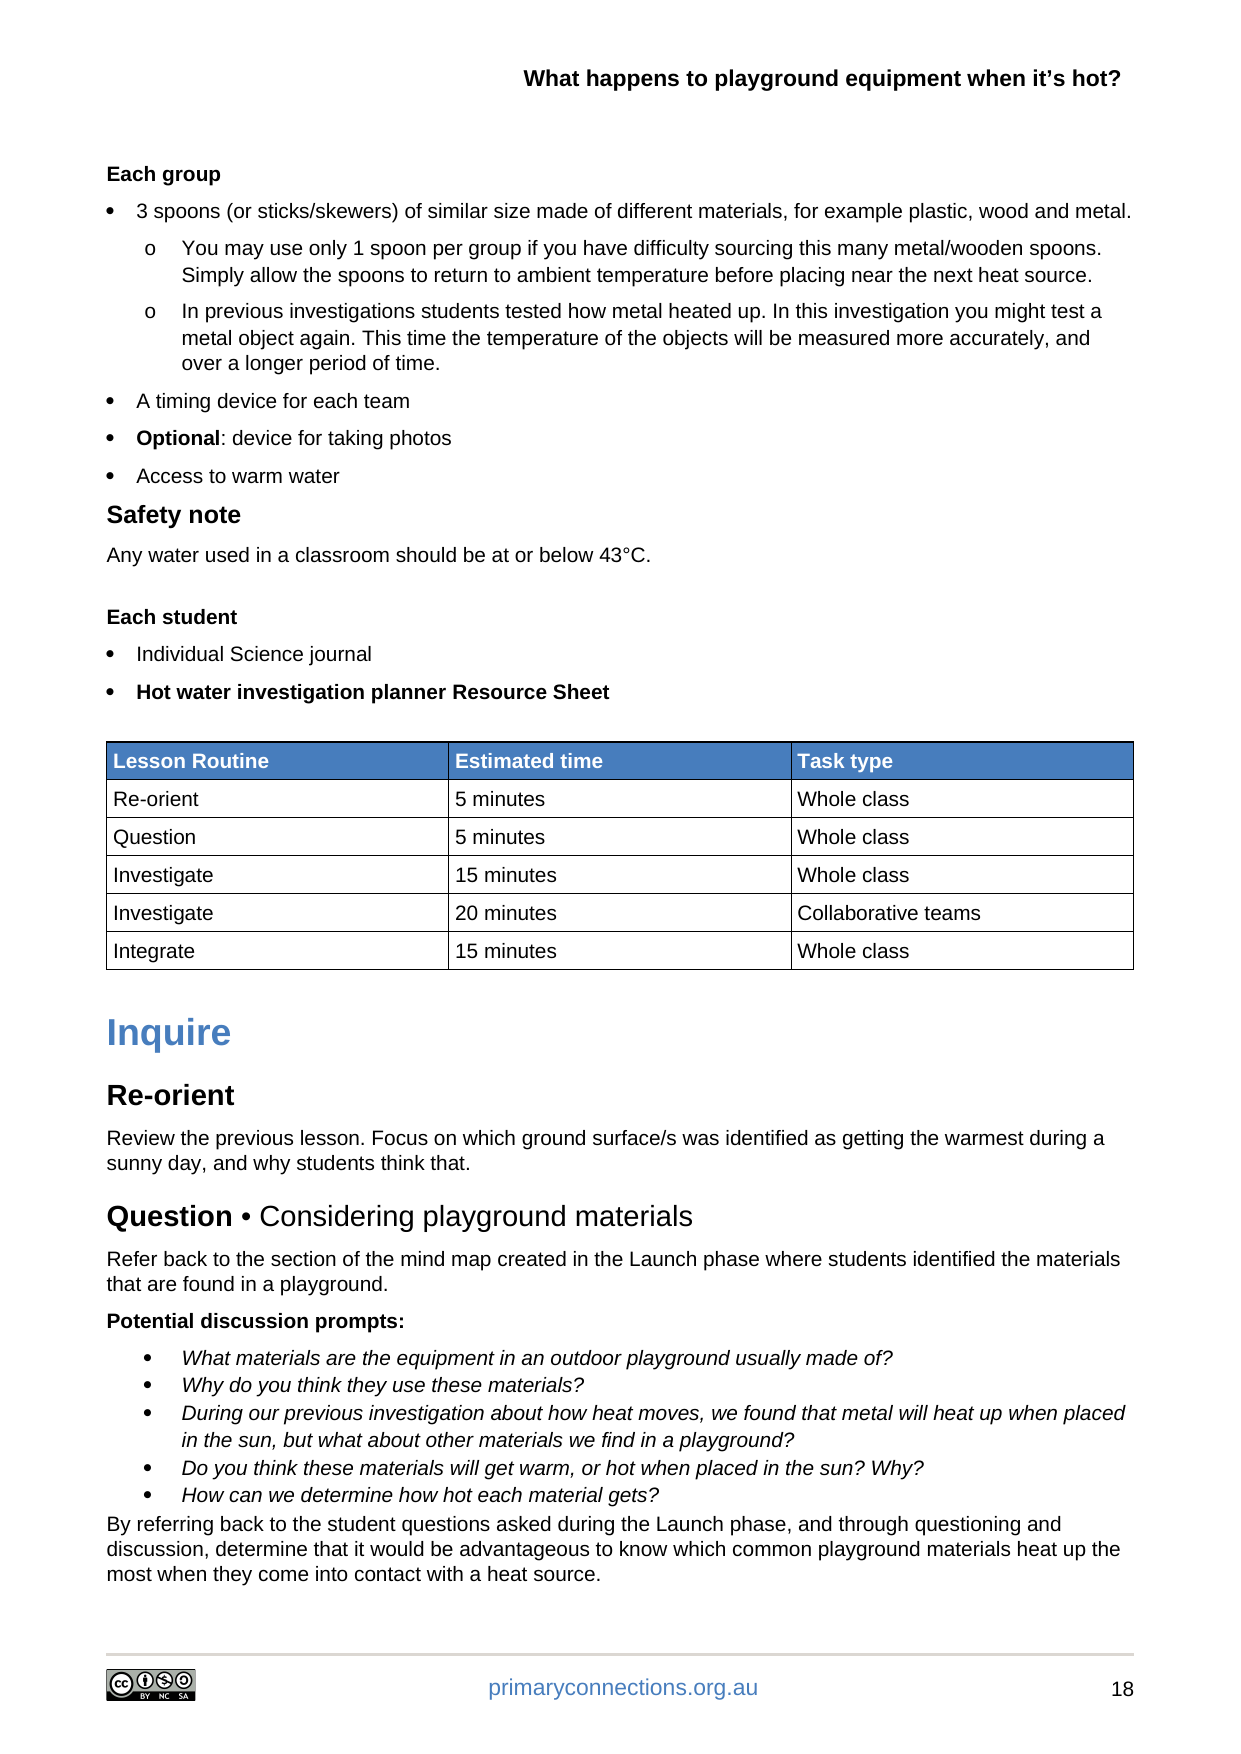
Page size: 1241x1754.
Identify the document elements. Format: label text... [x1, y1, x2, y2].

list Optional: device for taking photos [106, 425, 1134, 450]
table_cell 15 minutes [449, 932, 791, 969]
list How can we determine how hot each material gets? [144, 1483, 1134, 1507]
table_cell Investigate [107, 856, 448, 893]
list Hot water investigation planner Resource Sheet [106, 679, 1134, 704]
text Potential discussion prompts: [106, 1308, 1134, 1333]
table_cell Integrate [107, 932, 448, 969]
table_cell Question [107, 818, 448, 855]
text By referring back to the student questions asked during the Launch phase, and through questioning and discussion, determine that it would be advantageous to know which common playground materials heat up the most when they come into contact with a heat source. [106, 1511, 1134, 1586]
table_cell Investigate [107, 894, 448, 931]
subtitle Re-orient [106, 1078, 1134, 1112]
subtitle Question • Considering playground materials [106, 1199, 1134, 1233]
list What materials are the equipment in an outdoor playground usually made of? [144, 1345, 1134, 1369]
text Review the previous lesson. Focus on which ground surface/s was identified as getting the warmest during a sunny day, and why students think that. [106, 1124, 1134, 1174]
list In previous investigations students tested how metal heated up. In this investigation you might test a metal object again. This time the temperature of the objects will be measured more accurately, and over a longer period of time. [144, 299, 1134, 375]
list Access to warm water [106, 463, 1134, 488]
table_header Task type [792, 743, 1133, 779]
table_cell Re-orient [107, 780, 448, 817]
text Each group [106, 161, 1134, 186]
list Why do you think they use these materials? [144, 1373, 1134, 1397]
table_cell 20 minutes [449, 894, 791, 931]
text Each student [106, 604, 1134, 629]
list A timing device for each team [106, 388, 1134, 413]
table_header Estimated time [449, 743, 791, 779]
text Safety note [106, 500, 1134, 529]
table_header Lesson Routine [107, 743, 448, 779]
table_cell Whole class [792, 856, 1133, 893]
table_cell 15 minutes [449, 856, 791, 893]
list Do you think these materials will get warm, or hot when placed in the sun? Why? [144, 1456, 1134, 1480]
table_cell 5 minutes [449, 818, 791, 855]
list You may use only 1 spoon per group if you have difficulty sourcing this many metal/wooden spoons. Simply allow the spoons to return to ambient temperature before placing near the next heat source. [144, 236, 1134, 287]
list 3 spoons (or sticks/skewers) of similar size made of different materials, for example plastic, wood and metal. [106, 198, 1134, 223]
table_cell 5 minutes [449, 780, 791, 817]
list Individual Science journal [106, 641, 1134, 666]
table_cell Whole class [792, 780, 1133, 817]
table_cell Collaborative teams [792, 894, 1133, 931]
text Refer back to the section of the mind map created in the Launch phase where students identified the materials that are found in a playground. [106, 1245, 1134, 1295]
table_cell Whole class [792, 818, 1133, 855]
table_cell Whole class [792, 932, 1133, 969]
text Any water used in a classroom should be at or below 43°C. [106, 541, 1134, 566]
picture [106, 1669, 196, 1701]
subtitle Inquire [106, 1007, 1134, 1053]
list During our previous investigation about how heat moves, we found that metal will heat up when placed in the sun, but what about other materials we find in a playground? [144, 1401, 1134, 1452]
